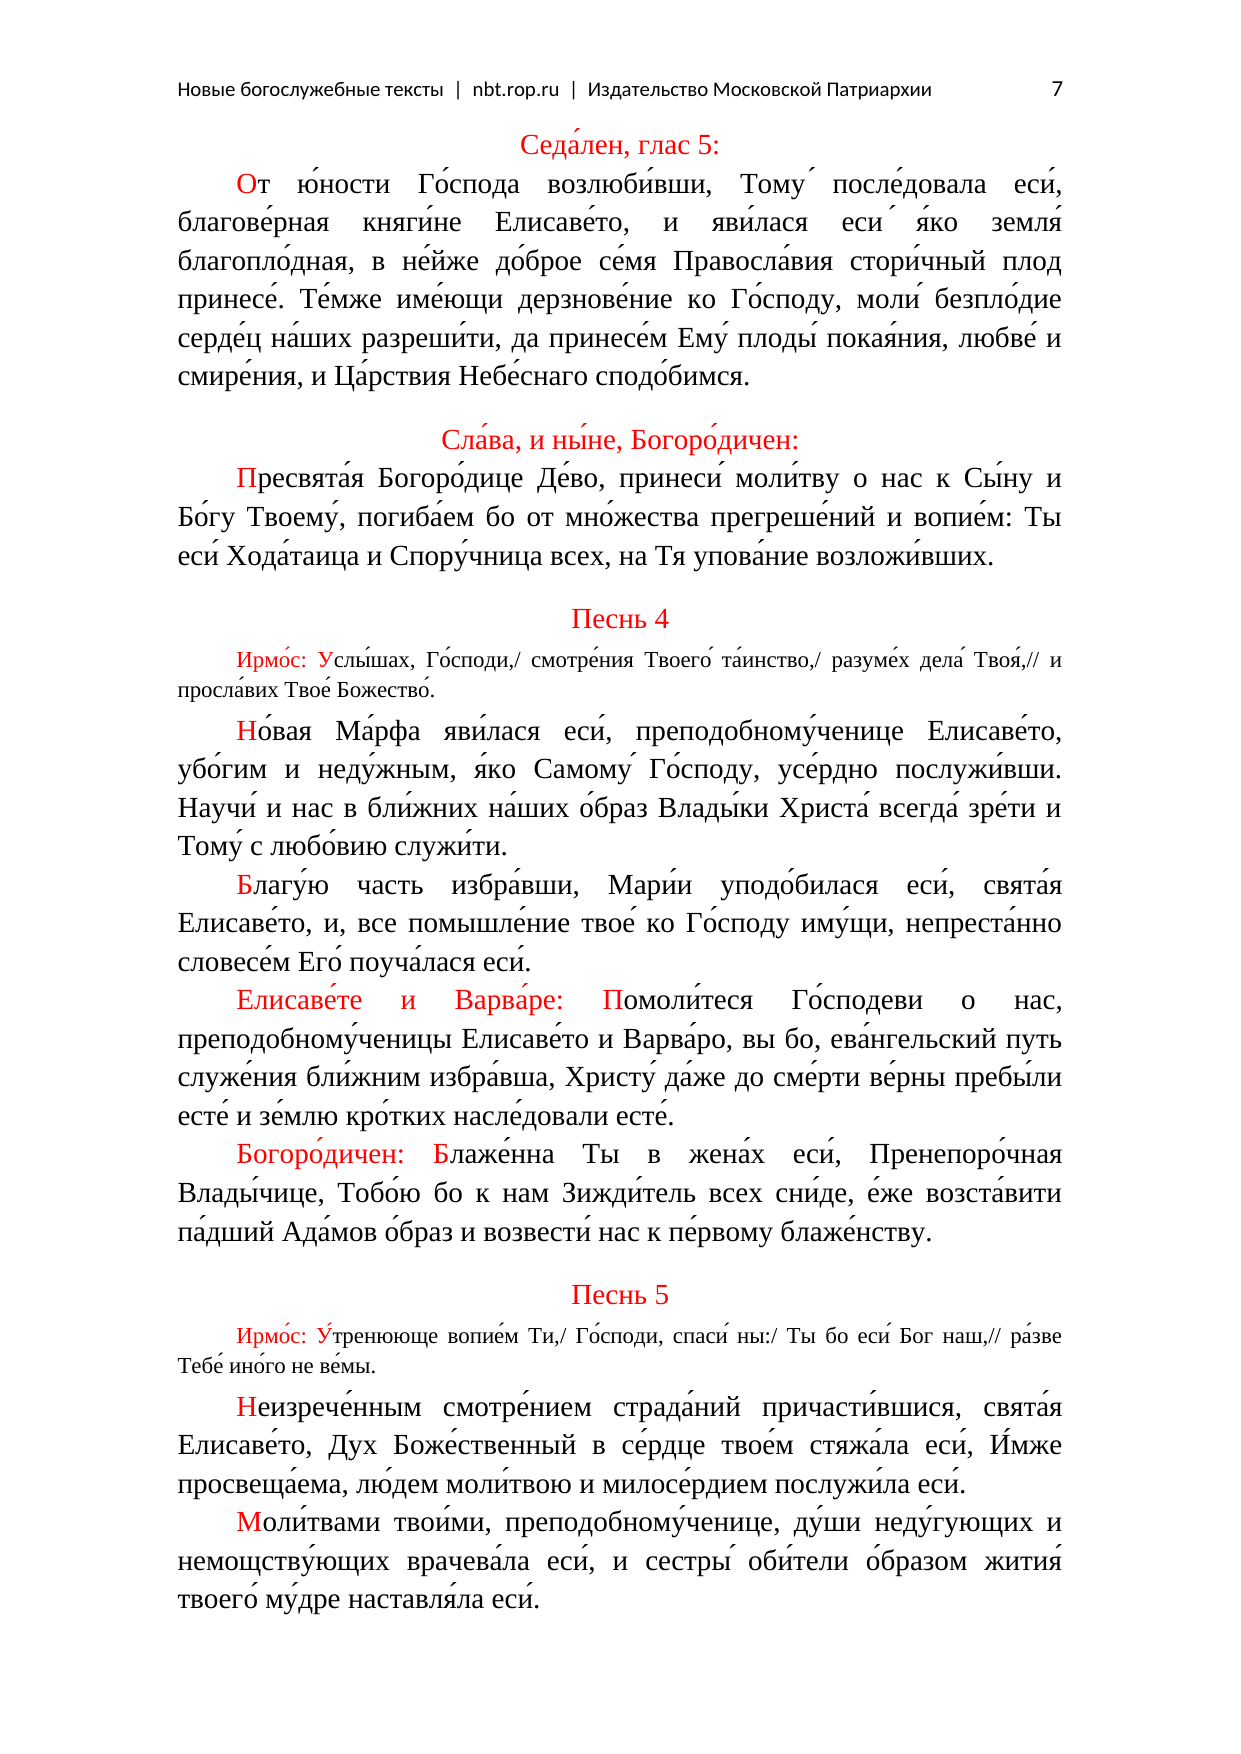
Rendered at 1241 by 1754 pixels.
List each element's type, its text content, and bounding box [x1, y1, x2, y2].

text Благу́ю часть избра́вши, Мари́и уподо́билася еси́, свята́я Елисаве́то, и, все помышле́ние твое́ ко Го́споду иму́щи, непреста́нно словесе́м Его́ поуча́лася еси́. [177, 867, 1063, 977]
text Пресвята́я Богоро́дице Де́во, принеси́ моли́тву о нас к Сы́ну и Бо́гу Твоему́, погиба́ем бо от мно́жества прегреше́ний и вопие́м: Ты еси́ Хода́таица и Спору́чница всех, на Тя упова́ние возложи́вших. [177, 461, 1063, 571]
text Ирмо́с: У́тренююще вопие́м Ти,/ Го́споди, спаси́ ны:/ Ты бо еси́ Бог наш,// ра́зве Тебе́ ино́го не ве́мы. [177, 1322, 1063, 1379]
text От ю́ности Го́спода возлюби́вши, Тому́ после́довала еси́, благове́рная княги́не Елисаве́то, и яви́лася еси́ я́ко земля́ благопло́дная, в не́йже до́брое се́мя Правосла́вия стори́чный плод принесе́. Те́мже име́ющи дерзнове́ние ко Го́споду, моли́ безпло́дие серде́ц на́ших разреши́ти, да принесе́м Ему́ плоды́ покая́ния, любве́ и смире́ния, и Ца́рствия Небе́снаго сподо́бимся. [177, 166, 1063, 392]
text Песнь 4 [177, 601, 1063, 635]
text Песнь 5 [177, 1277, 1063, 1311]
text Ирмо́с: Услы́шах, Го́споди,/ смотре́ния Твоего́ та́инство,/ разуме́х дела́ Твоя́,// и просла́вих Твое́ Божество́. [177, 646, 1063, 703]
text Елисаве́те и Варва́ре: Помоли́теся Го́сподеви о нас, преподобному́ченицы Елисаве́то и Варва́ро, вы бо, ева́нгельский путь служе́ния бли́жним избра́вша, Христу́ да́же до сме́рти ве́рны пребы́ли есте́ и зе́млю кро́тких насле́довали есте́. [177, 982, 1063, 1132]
text Богоро́дичен: Блаже́нна Ты в жена́х еси́, Пренепоро́чная Влады́чице, Тобо́ю бо к нам Зижди́тель всех сни́де, е́же возста́вити па́дший Ада́мов о́браз и возвести́ нас к пе́рвому блаже́нству. [177, 1137, 1063, 1247]
text Сла́ва, и ны́не, Богоро́дичен: [177, 422, 1063, 456]
text Моли́твами твои́ми, преподобному́ченице, ду́ши неду́гующих и немощству́ющих врачева́ла еси́, и сестры́ оби́тели о́бразом жития́ твоего́ му́дре наставля́ла еси́. [177, 1504, 1063, 1615]
text Седа́лен, глас 5: [177, 127, 1063, 161]
text Неизрече́нным смотре́нием страда́ний причасти́вшися, свята́я Елисаве́то, Дух Боже́ственный в се́рдце твое́м стяжа́ла еси́, И́мже просвеща́ема, лю́дем моли́твою и милосе́рдием послужи́ла еси́. [177, 1389, 1063, 1499]
text Но́вая Ма́рфа яви́лася еси́, преподобному́ченице Елисаве́то, убо́гим и неду́жным, я́ко Самому́ Го́споду, усе́рдно послужи́вши. Научи́ и нас в бли́жних на́ших о́браз Влады́ки Христа́ всегда́ зре́ти и Тому́ с любо́вию служи́ти. [177, 713, 1063, 862]
